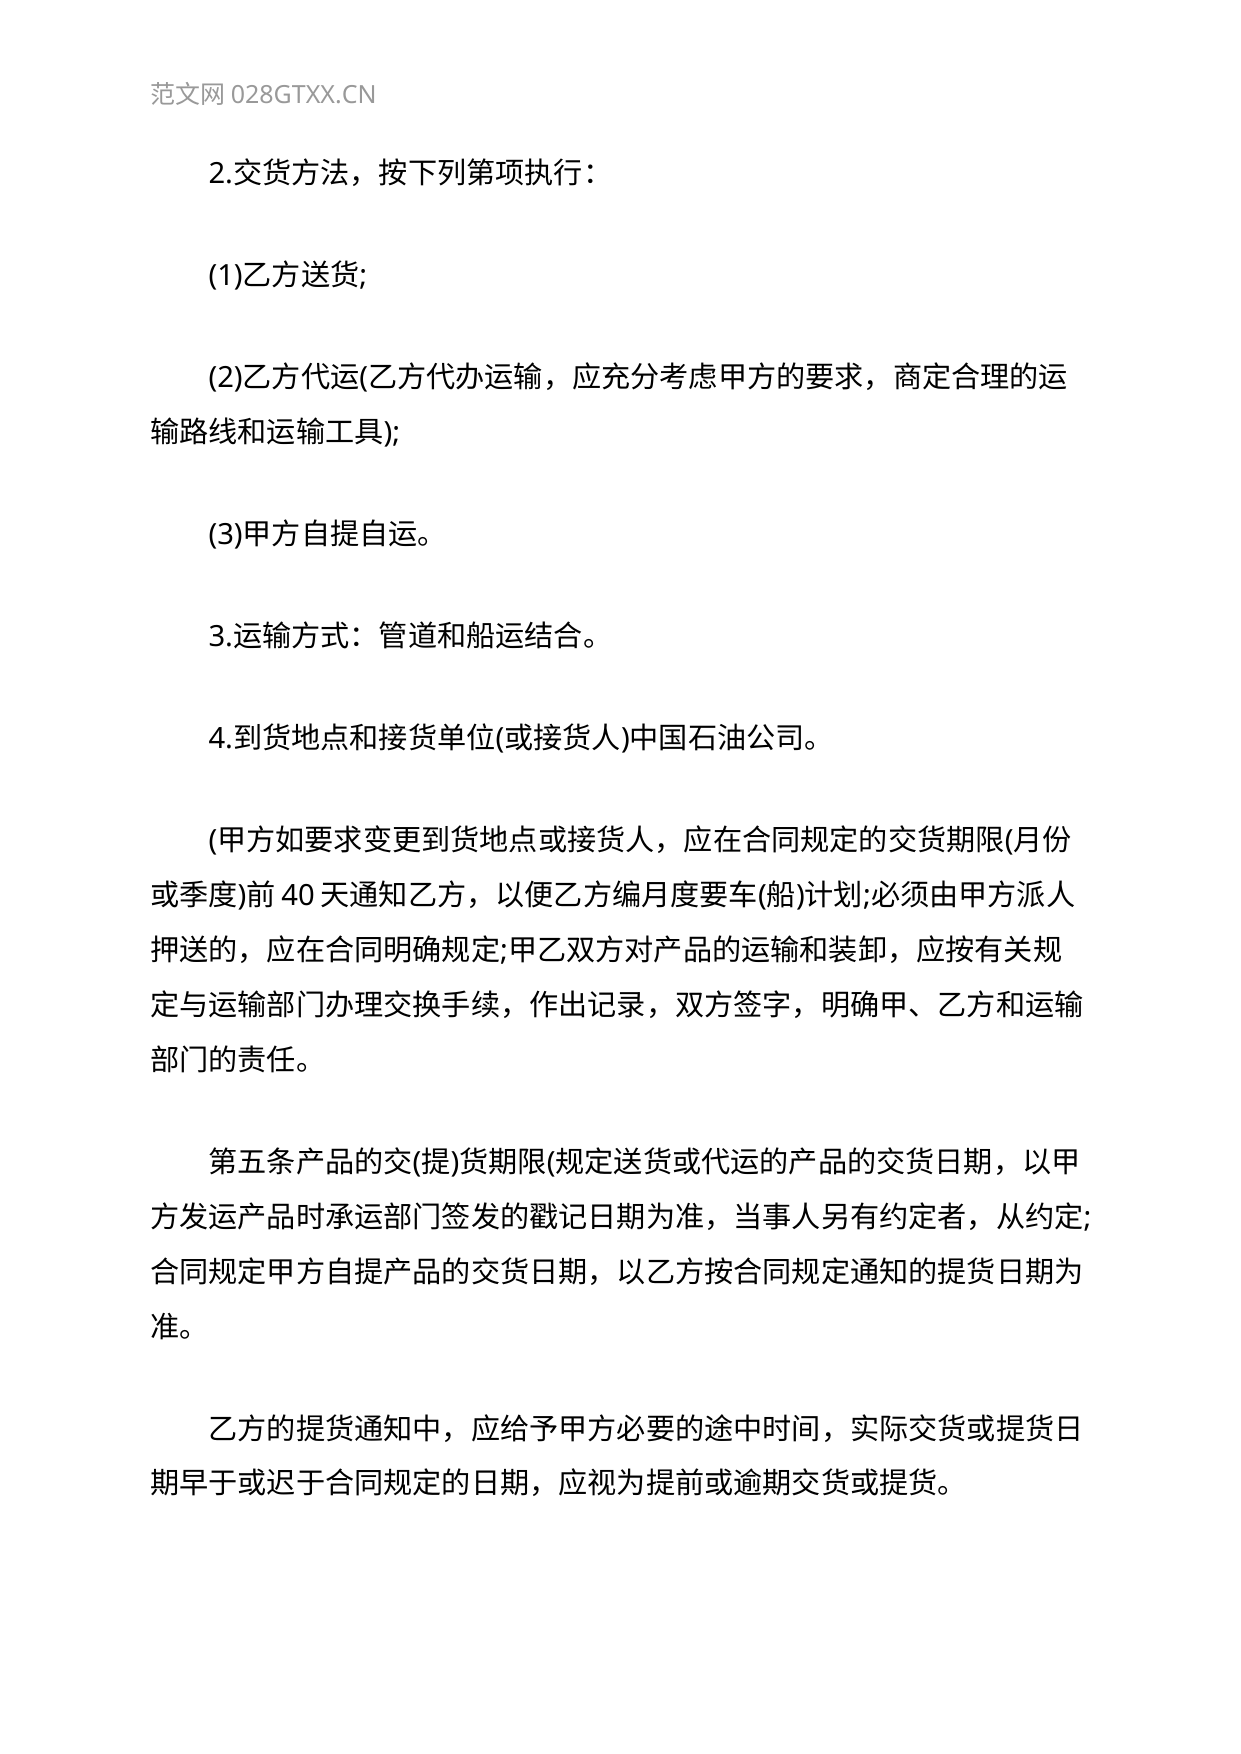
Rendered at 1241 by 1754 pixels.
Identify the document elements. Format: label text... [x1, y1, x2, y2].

text (1)乙方送货; [150, 252, 1090, 294]
text 乙方的提货通知中，应给予甲方必要的途中时间，实际交货或提货日期早于或迟于合同规定的日期，应视为提前或逾期交货或提货。 [150, 1405, 1090, 1502]
text 第五条产品的交(提)货期限(规定送货或代运的产品的交货日期，以甲方发运产品时承运部门签发的戳记日期为准，当事人另有约定者，从约定;合同规定甲方自提产品的交货日期，以乙方按合同规定通知的提货日期为准。 [150, 1138, 1090, 1346]
text 3.运输方式：管道和船运结合。 [150, 613, 1090, 655]
text (2)乙方代运(乙方代办运输，应充分考虑甲方的要求，商定合理的运输路线和运输工具); [150, 354, 1090, 451]
text (3)甲方自提自运。 [150, 511, 1090, 553]
text (甲方如要求变更到货地点或接货人，应在合同规定的交货期限(月份或季度)前40天通知乙方，以便乙方编月度要车(船)计划;必须由甲方派人押送的，应在合同明确规定;甲乙双方对产品的运输和装卸，应按有关规定与运输部门办理交换手续，作出记录，双方签字，明确甲、乙方和运输部门的责任。 [150, 817, 1090, 1079]
text 2.交货方法，按下列第项执行： [150, 150, 1090, 192]
text 4.到货地点和接货单位(或接货人)中国石油公司。 [150, 715, 1090, 757]
